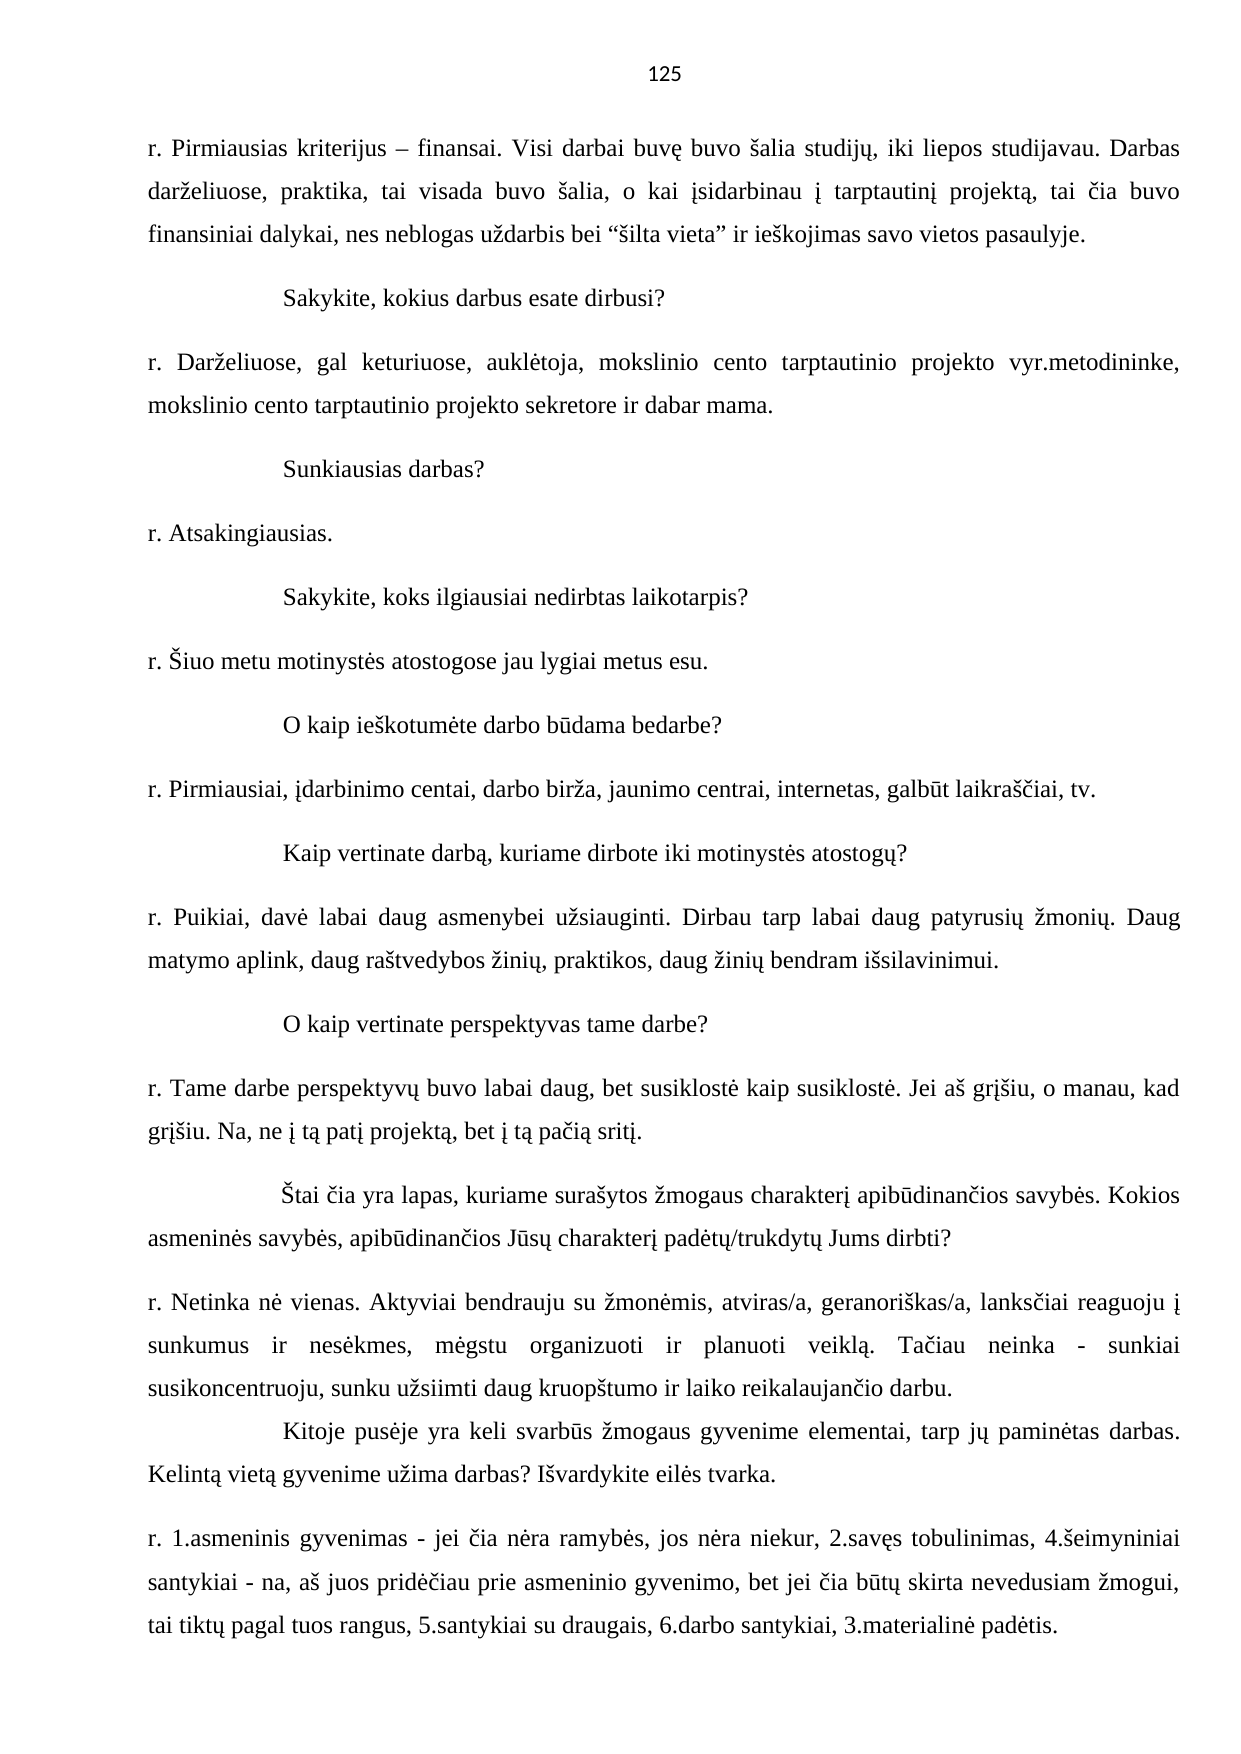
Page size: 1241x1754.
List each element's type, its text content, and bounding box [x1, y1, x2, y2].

text Sunkiausias darbas? [148, 454, 1181, 483]
text O kaip ieškotumėte darbo būdama bedarbe? [148, 710, 1181, 739]
text r. Darželiuose, gal keturiuose, auklėtoja, mokslinio cento tarptautinio projekto vyr.metodininke, mokslinio cento tarptautinio projekto sekretore ir dabar mama. [148, 347, 1181, 419]
text Štai čia yra lapas, kuriame surašytos žmogaus charakterį apibūdinančios savybės. Kokios asmeninės savybės, apibūdinančios Jūsų charakterį padėtų/trukdytų Jums dirbti? [148, 1180, 1181, 1252]
text r. Atsakingiausias. [148, 518, 1181, 547]
text r. Puikiai, davė labai daug asmenybei užsiauginti. Dirbau tarp labai daug patyrusių žmonių. Daug matymo aplink, daug raštvedybos žinių, praktikos, daug žinių bendram išsilavinimui. [148, 902, 1181, 974]
text r. Pirmiausias kriterijus – finansai. Visi darbai buvę buvo šalia studijų, iki liepos studijavau. Darbas darželiuose, praktika, tai visada buvo šalia, o kai įsidarbinau į tarptautinį projektą, tai čia buvo finansiniai dalykai, nes neblogas uždarbis bei “šilta vieta” ir ieškojimas savo vietos pasaulyje. [148, 133, 1181, 248]
text Kitoje pusėje yra keli svarbūs žmogaus gyvenime elementai, tarp jų paminėtas darbas. Kelintą vietą gyvenime užima darbas? Išvardykite eilės tvarka. [148, 1416, 1181, 1488]
text r. Netinka nė vienas. Aktyviai bendrauju su žmonėmis, atviras/a, geranoriškas/a, lanksčiai reaguoju į sunkumus ir nesėkmes, mėgstu organizuoti ir planuoti veiklą. Tačiau neinka - sunkiai susikoncentruoju, sunku užsiimti daug kruopštumo ir laiko reikalaujančio darbu. [148, 1287, 1181, 1402]
text r. Pirmiausiai, įdarbinimo centai, darbo birža, jaunimo centrai, internetas, galbūt laikraščiai, tv. [148, 774, 1181, 803]
text Sakykite, koks ilgiausiai nedirbtas laikotarpis? [148, 582, 1181, 611]
text r. Tame darbe perspektyvų buvo labai daug, bet susiklostė kaip susiklostė. Jei aš grįšiu, o manau, kad grįšiu. Na, ne į tą patį projektą, bet į tą pačią sritį. [148, 1073, 1181, 1145]
text r. Šiuo metu motinystės atostogose jau lygiai metus esu. [148, 646, 1181, 675]
text Sakykite, kokius darbus esate dirbusi? [148, 283, 1181, 312]
text r. 1.asmeninis gyvenimas - jei čia nėra ramybės, jos nėra niekur, 2.savęs tobulinimas, 4.šeimyniniai santykiai - na, aš juos pridėčiau prie asmeninio gyvenimo, bet jei čia būtų skirta nevedusiam žmogui, tai tiktų pagal tuos rangus, 5.santykiai su draugais, 6.darbo santykiai, 3.materialinė padėtis. [148, 1523, 1181, 1638]
text O kaip vertinate perspektyvas tame darbe? [148, 1009, 1181, 1038]
text Kaip vertinate darbą, kuriame dirbote iki motinystės atostogų? [148, 838, 1181, 867]
